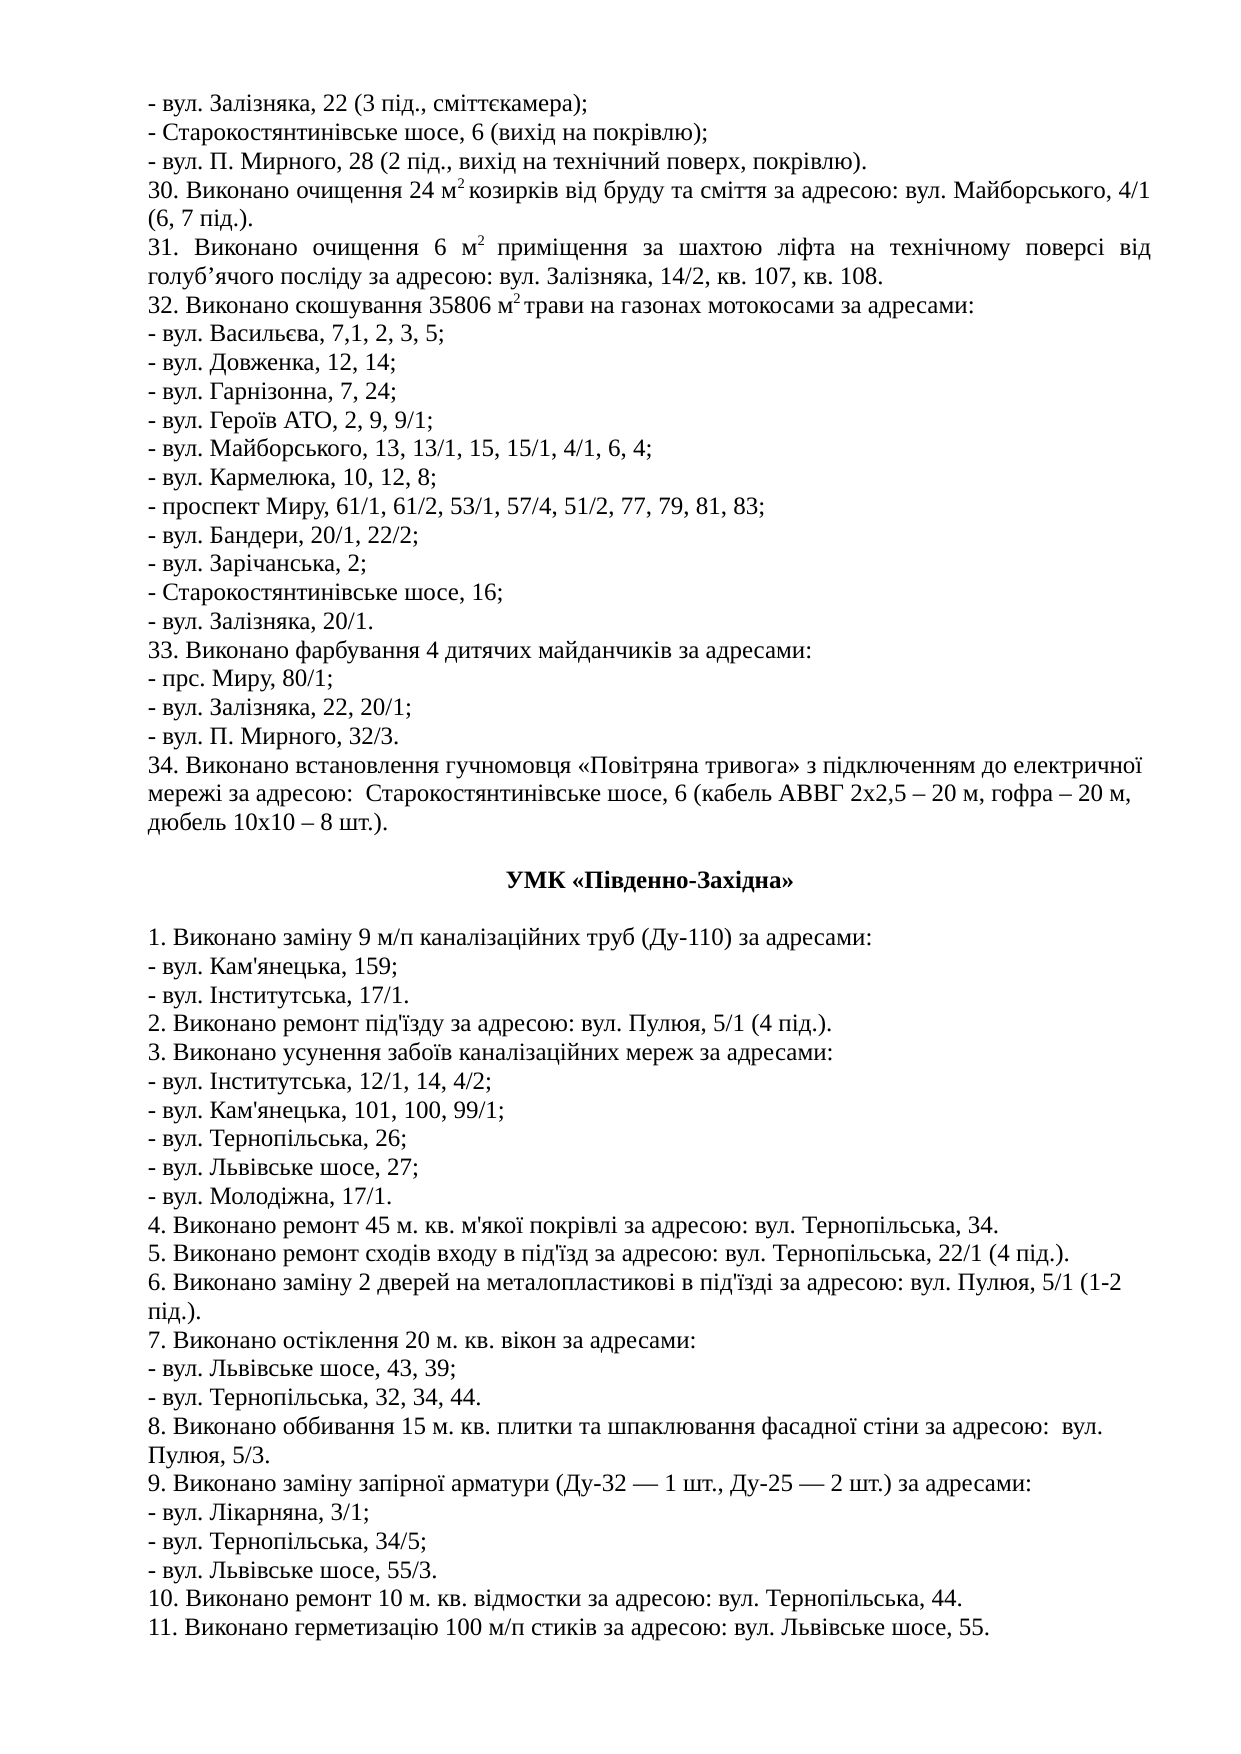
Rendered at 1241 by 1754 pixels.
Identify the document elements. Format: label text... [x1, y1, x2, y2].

text 31. Виконано очищення 6 м2 приміщення за шахтою ліфта на технічному поверсі від голуб’ячого посліду за адресою: вул. Залізняка, 14/2, кв. 107, кв. 108. [148, 232, 1152, 290]
text - вул. Васильєва, 7,1, 2, 3, 5; [148, 318, 1152, 347]
text - вул. Лікарняна, 3/1; [148, 1497, 1152, 1526]
text - прс. Миру, 80/1; [148, 663, 1152, 692]
text 33. Виконано фарбування 4 дитячих майданчиків за адресами: [148, 635, 1152, 663]
text 4. Виконано ремонт 45 м. кв. м'якої покрівлі за адресою: вул. Тернопільська, 34. [148, 1210, 1152, 1238]
text 11. Виконано герметизацію 100 м/п стиків за адресою: вул. Львівське шосе, 55. [148, 1612, 1152, 1641]
text - вул. Зарічанська, 2; [148, 548, 1152, 577]
text 9. Виконано заміну запірної арматури (Ду-32 — 1 шт., Ду-25 — 2 шт.) за адресами: [148, 1468, 1152, 1497]
text - вул. Залізняка, 22 (3 під., сміттєкамера); [148, 88, 1152, 117]
text - вул. Кам'янецька, 101, 100, 99/1; [148, 1095, 1152, 1123]
text - вул. Залізняка, 22, 20/1; [148, 692, 1152, 721]
text - вул. Інститутська, 17/1. [148, 980, 1152, 1008]
text 34. Виконано встановлення гучномовця «Повітряна тривога» з підключенням до електричної мережі за адресою: Старокостянтинівське шосе, 6 (кабель АВВГ 2х2,5 – 20 м, гофра – 20 м, дюбель 10х10 – 8 шт.). [148, 750, 1152, 836]
text - вул. Героїв АТО, 2, 9, 9/1; [148, 405, 1152, 433]
text - проспект Миру, 61/1, 61/2, 53/1, 57/4, 51/2, 77, 79, 81, 83; [148, 491, 1152, 520]
text 1. Виконано заміну 9 м/п каналізаційних труб (Ду-110) за адресами: [148, 922, 1152, 951]
text - вул. П. Мирного, 28 (2 під., вихід на технічний поверх, покрівлю). [148, 146, 1152, 175]
text 30. Виконано очищення 24 м2 козирків від бруду та сміття за адресою: вул. Майборського, 4/1 (6, 7 під.). [148, 175, 1152, 232]
text - вул. Львівське шосе, 27; [148, 1152, 1152, 1181]
text УМК «Південно-Західна» [148, 865, 1152, 893]
text - вул. Кармелюка, 10, 12, 8; [148, 462, 1152, 491]
text - вул. Залізняка, 20/1. [148, 606, 1152, 635]
text - вул. Майборського, 13, 13/1, 15, 15/1, 4/1, 6, 4; [148, 433, 1152, 462]
text - Старокостянтинівське шосе, 16; [148, 577, 1152, 606]
text - вул. Тернопільська, 32, 34, 44. [148, 1382, 1152, 1411]
text - вул. Інститутська, 12/1, 14, 4/2; [148, 1066, 1152, 1095]
text - вул. Бандери, 20/1, 22/2; [148, 520, 1152, 548]
text 8. Виконано оббивання 15 м. кв. плитки та шпаклювання фасадної стіни за адресою: вул. Пулюя, 5/3. [148, 1411, 1152, 1468]
text 5. Виконано ремонт сходів входу в під'їзд за адресою: вул. Тернопільська, 22/1 (4 під.). [148, 1238, 1152, 1267]
text - вул. Тернопільська, 26; [148, 1123, 1152, 1152]
text - Старокостянтинівське шосе, 6 (вихід на покрівлю); [148, 117, 1152, 146]
text 3. Виконано усунення забоїв каналізаційних мереж за адресами: [148, 1037, 1152, 1066]
text - вул. Гарнізонна, 7, 24; [148, 376, 1152, 405]
text 6. Виконано заміну 2 дверей на металопластикові в під'їзді за адресою: вул. Пулюя, 5/1 (1-2 під.). [148, 1267, 1152, 1325]
text - вул. Кам'янецька, 159; [148, 951, 1152, 980]
text - вул. Тернопільська, 34/5; [148, 1526, 1152, 1555]
text - вул. Молодіжна, 17/1. [148, 1181, 1152, 1210]
text 7. Виконано остіклення 20 м. кв. вікон за адресами: [148, 1325, 1152, 1353]
text 32. Виконано скошування 35806 м2 трави на газонах мотокосами за адресами: [148, 290, 1152, 318]
text - вул. Львівське шосе, 43, 39; [148, 1353, 1152, 1382]
text - вул. Довженка, 12, 14; [148, 347, 1152, 376]
text 2. Виконано ремонт під'їзду за адресою: вул. Пулюя, 5/1 (4 під.). [148, 1008, 1152, 1037]
text - вул. Львівське шосе, 55/3. [148, 1555, 1152, 1583]
text 10. Виконано ремонт 10 м. кв. відмостки за адресою: вул. Тернопільська, 44. [148, 1583, 1152, 1612]
text - вул. П. Мирного, 32/3. [148, 721, 1152, 750]
